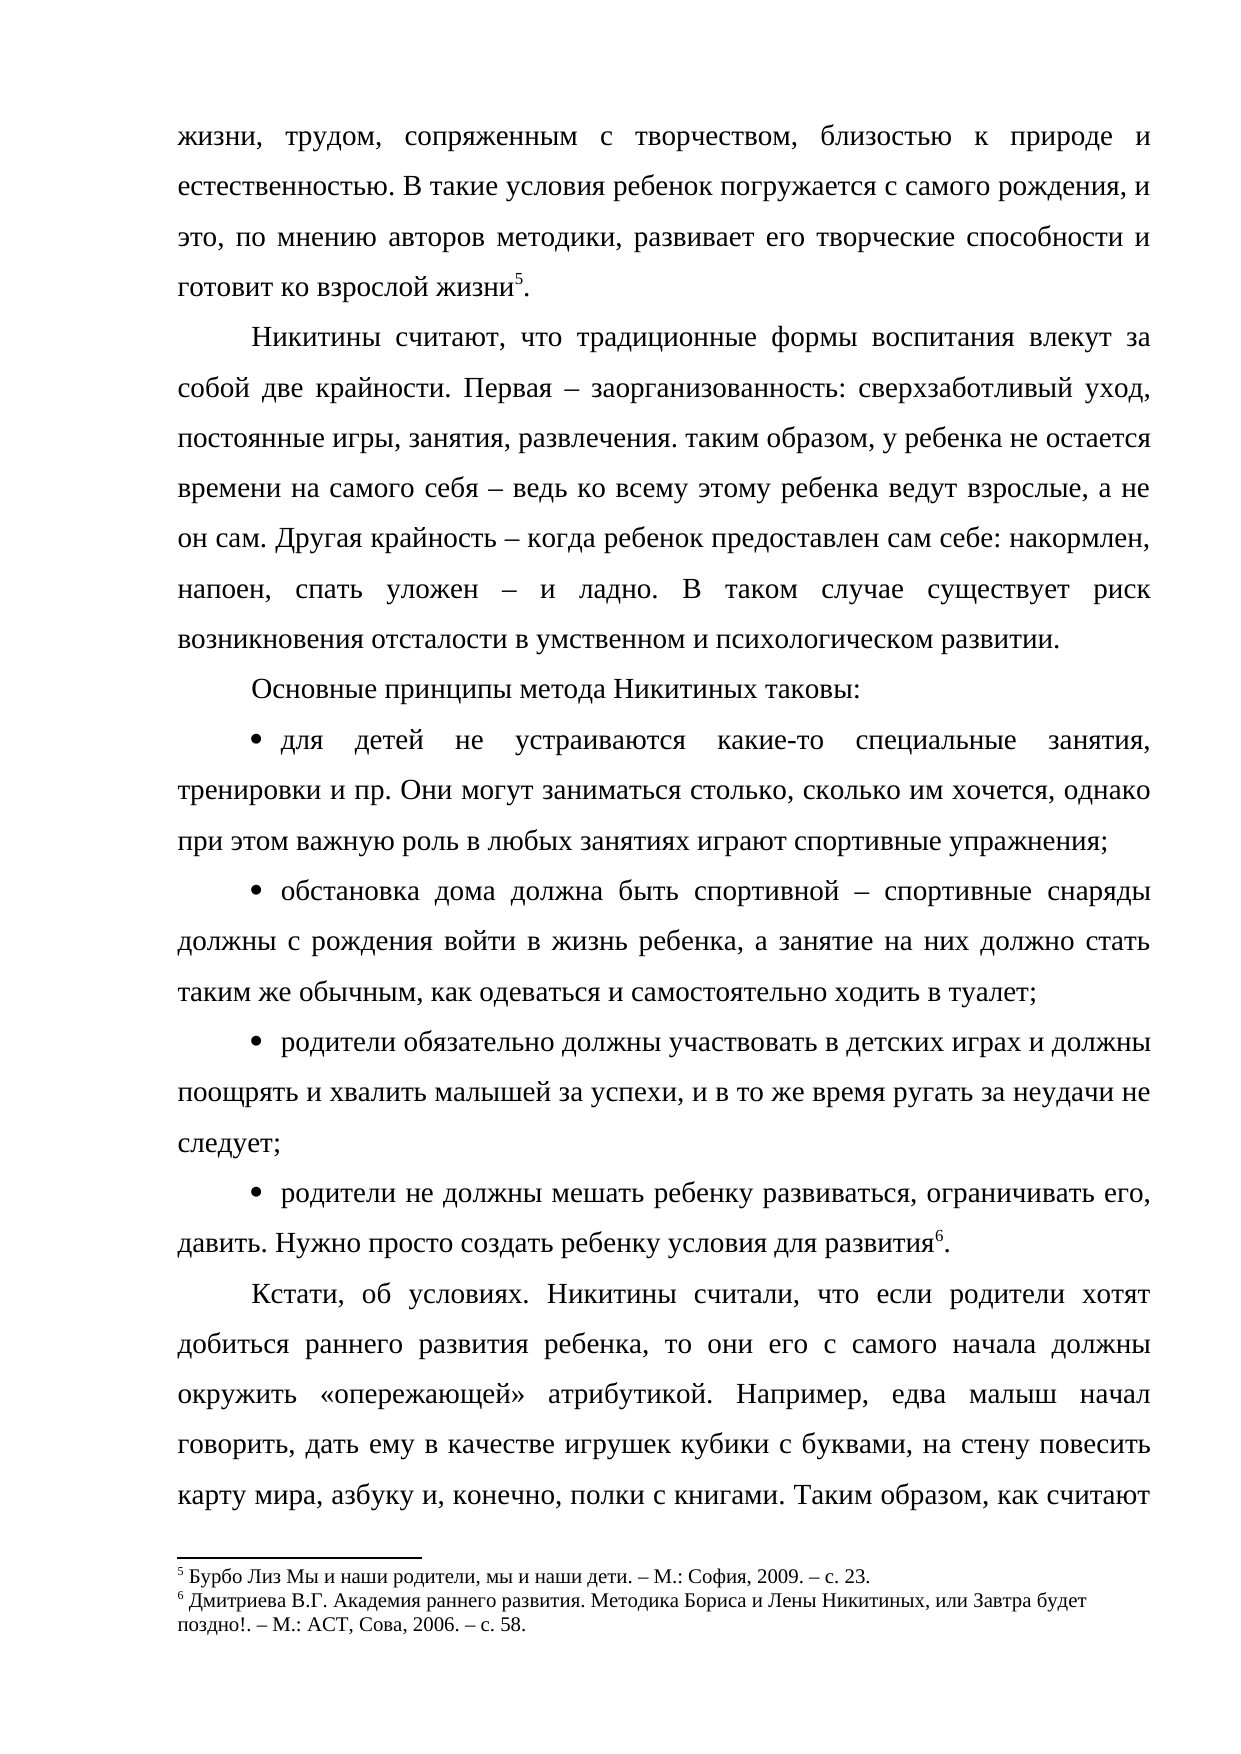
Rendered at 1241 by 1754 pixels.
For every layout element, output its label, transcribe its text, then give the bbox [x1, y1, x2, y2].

list родители не должны мешать ребенку развиваться, ограничивать его, давить. Нужно просто создать ребенку условия для развития. [177, 1175, 1152, 1259]
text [177, 118, 1152, 303]
list родители обязательно должны участвовать в детских играх и должны поощрять и хвалить малышей за успехи, и в то же время ругать за неудачи не следует; [177, 1024, 1152, 1158]
list для детей не устраиваются какие-то специальные занятия, тренировки и пр. Они могут заниматься столько, сколько им хочется, однако при этом важную роль в любых занятиях играют спортивные упражнения; [177, 722, 1152, 856]
list обстановка дома должна быть спортивной – спортивные снаряды должны с рождения войти в жизнь ребенка, а занятие на них должно стать таким же обычным, как одеваться и самостоятельно ходить в туалет; [177, 873, 1152, 1007]
text Никитины считают, что традиционные формы воспитания влекут за собой две крайности. Первая – заорганизованность: сверхзаботливый уход, постоянные игры, занятия, развлечения. таким образом, у ребенка не остается времени на самого себя – ведь ко всему этому ребенка ведут взрослые, а не он сам. Другая крайность – когда ребенок предоставлен сам себе: накормлен, напоен, спать уложен – и ладно. В таком случае существует риск возникновения отсталости в умственном и психологическом развитии. [177, 319, 1152, 655]
text Основные принципы метода Никитиных таковы: [177, 672, 1152, 705]
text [177, 1276, 1152, 1511]
